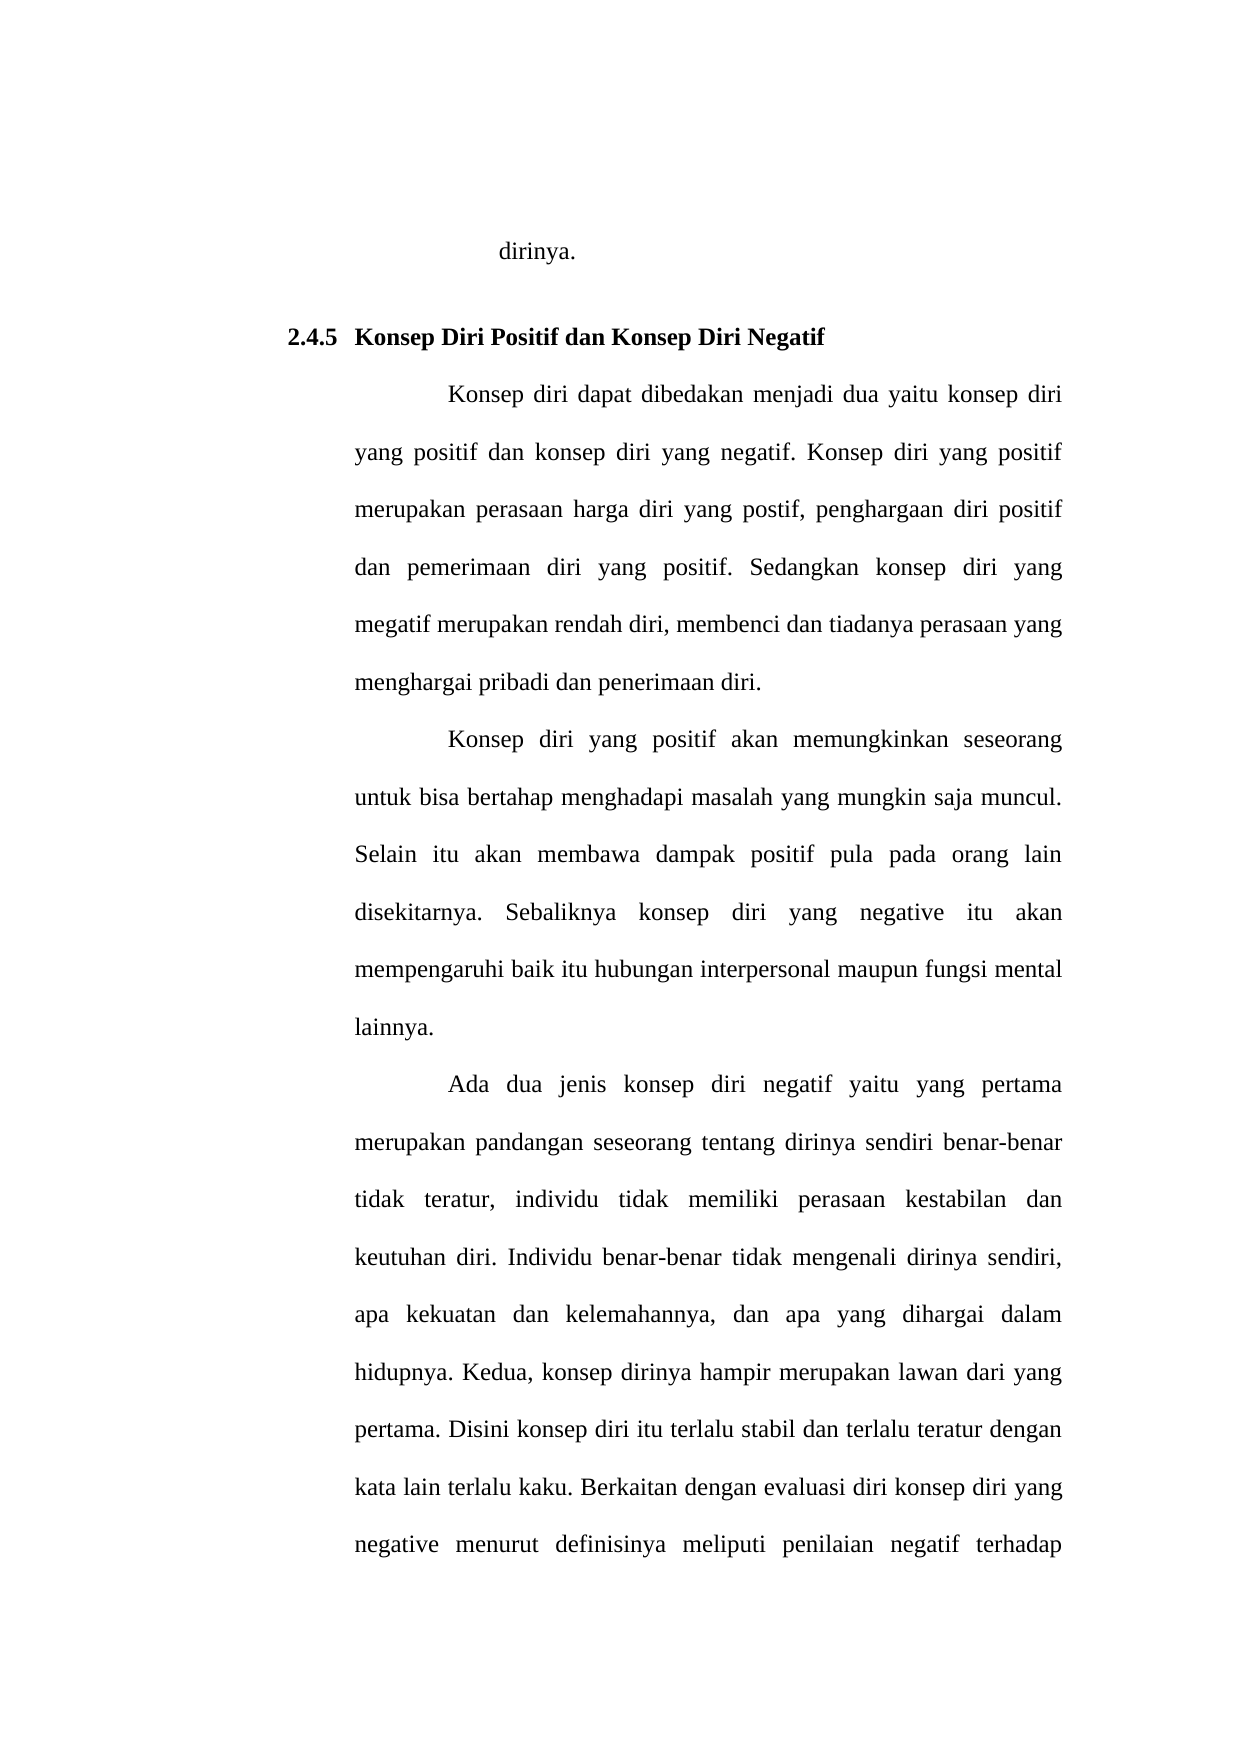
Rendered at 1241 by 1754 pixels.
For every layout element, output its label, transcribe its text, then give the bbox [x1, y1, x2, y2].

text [499, 236, 1063, 293]
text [354, 1069, 1063, 1558]
text Konsep diri dapat dibedakan menjadi dua yaitu konsep diri yang positif dan konsep diri yang negatif. Konsep diri yang positif merupakan perasaan harga diri yang postif, penghargaan diri positif dan pemerimaan diri yang positif. Sedangkan konsep diri yang megatif merupakan rendah diri, membenci dan tiadanya perasaan yang menghargai pribadi dan penerimaan diri. [354, 379, 1063, 696]
text Konsep diri yang positif akan memungkinkan seseorang untuk bisa bertahap menghadapi masalah yang mungkin saja muncul. Selain itu akan membawa dampak positif pula pada orang lain disekitarnya. Sebaliknya konsep diri yang negative itu akan mempengaruhi baik itu hubungan interpersonal maupun fungsi mental lainnya. [354, 724, 1063, 1041]
list Konsep Diri Positif dan Konsep Diri Negatif [287, 322, 1063, 351]
